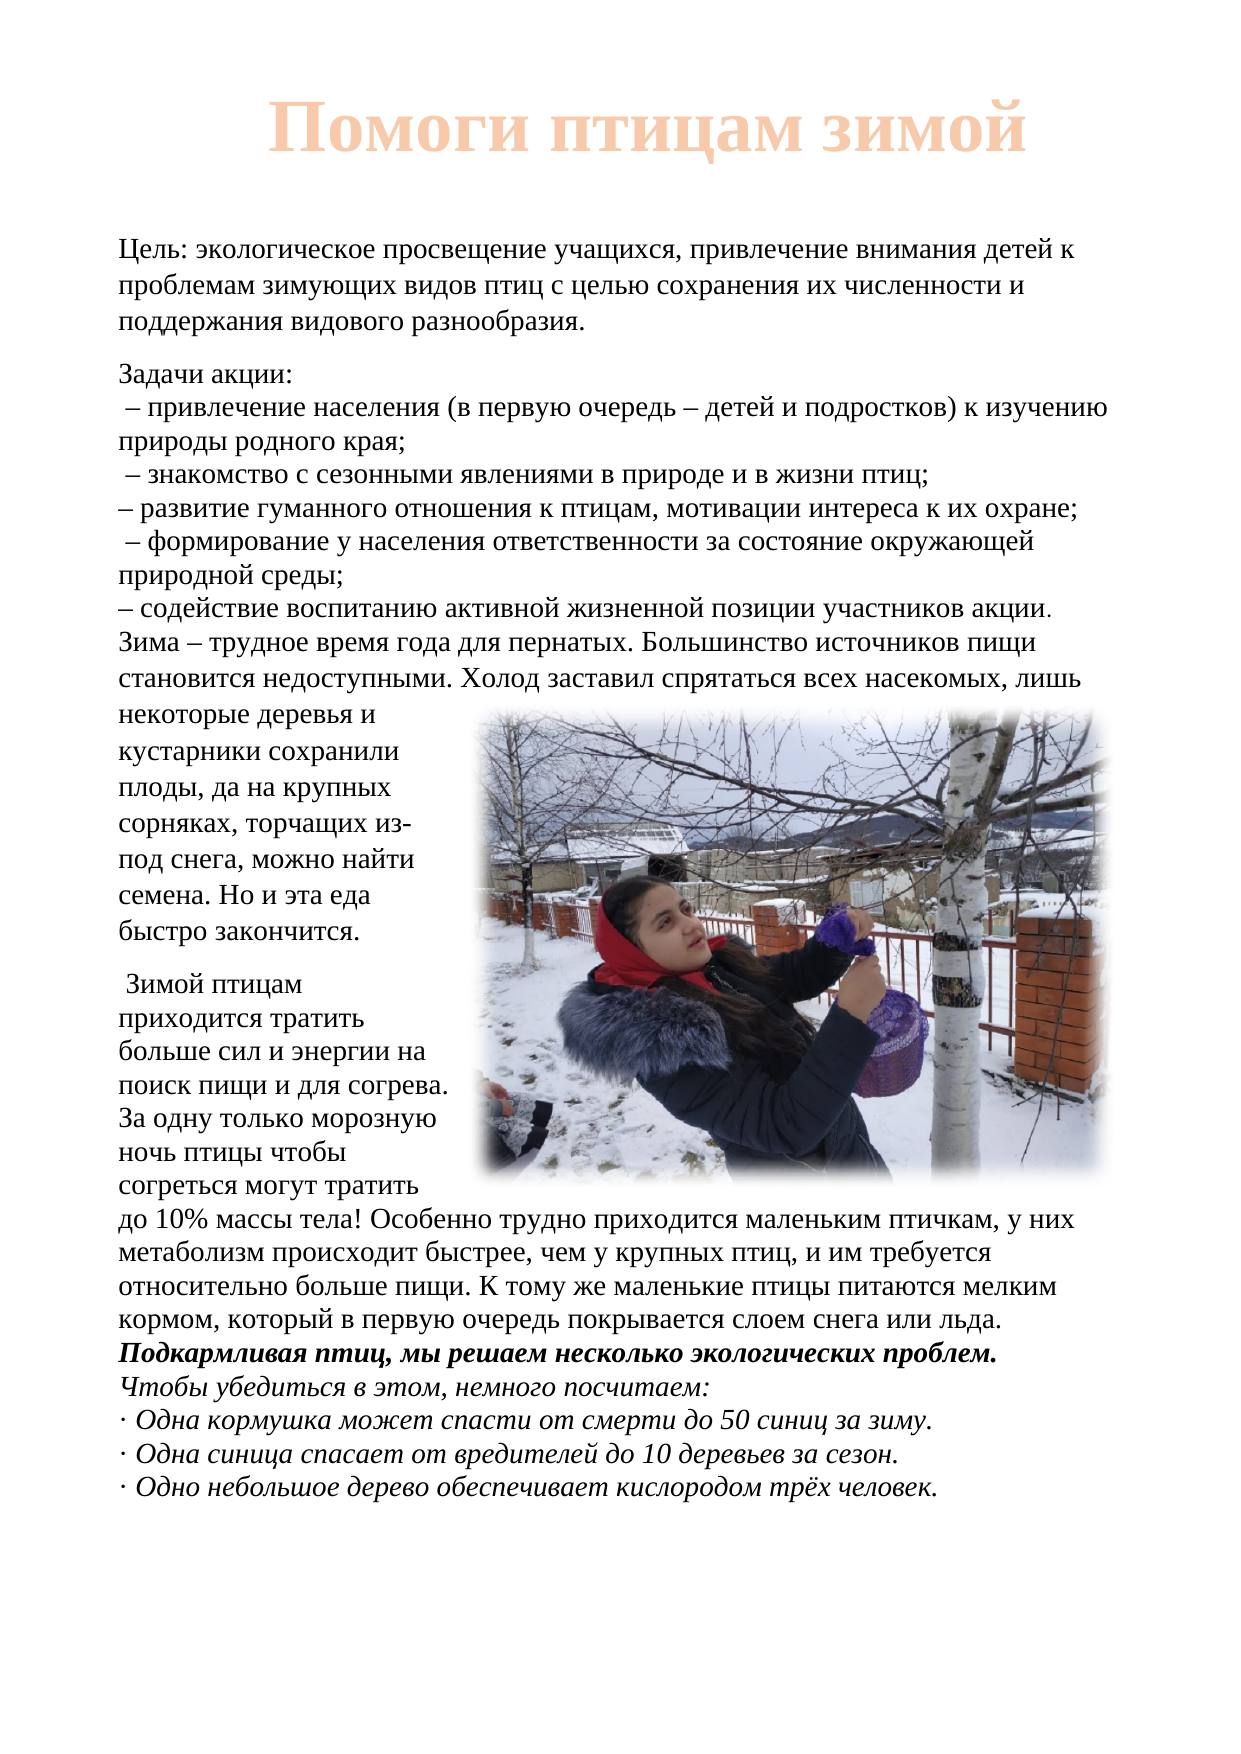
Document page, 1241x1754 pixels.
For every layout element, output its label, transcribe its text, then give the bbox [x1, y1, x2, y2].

text · Одна кормушка может спасти от смерти до 50 синиц за зиму. [118, 1402, 1152, 1436]
text – развитие гуманного отношения к птицам, мотивации интереса к их охране; [118, 490, 1152, 523]
text · Одна синица спасает от вредителей до 10 деревьев за сезон. [118, 1436, 1152, 1469]
text – формирование у населения ответственности за состояние окружающей природной среды; [118, 523, 1152, 591]
text Подкармливая птиц, мы решаем несколько экологических проблем. Чтобы убедиться в этом, немного посчитаем: [118, 1335, 1152, 1402]
text – содействие воспитанию активной жизненной позиции участников акции. [118, 591, 1152, 624]
text Зима – трудное время года для пернатых. Большинство источников пищи становится недоступными. Холод заставил спрятаться всех насекомых, лишь некоторые деревья и кустарники сохранили плоды, да на крупных сорняках, торчащих из-под снега, можно найти семена. Но и эта еда быстро закончится. [118, 624, 1152, 947]
picture [498, 733, 1086, 1159]
text Зимой птицам приходится тратить больше сил и энергии на поиск пищи и для согрева. За одну только морозную ночь птицы чтобы согреться могут тратить до 10% массы тела! Особенно трудно приходится маленьким птичкам, у них метаболизм происходит быстрее, чем у крупных птиц, и им требуется относительно больше пищи. К тому же маленькие птицы питаются мелким кормом, который в первую очередь покрывается слоем снега или льда. [118, 966, 1152, 1335]
text · Одно небольшое дерево обеспечивает кислородом трёх человек. [118, 1469, 1152, 1503]
text – привлечение населения (в первую очередь – детей и подростков) к изучению природы родного края; [118, 389, 1152, 456]
text – знакомство с сезонными явлениями в природе и в жизни птиц; [118, 456, 1152, 490]
text Цель: экологическое просвещение учащихся, привлечение внимания детей к проблемам зимующих видов птиц с целью сохранения их численности и поддержания видового разнообразия. [118, 127, 1152, 337]
text Задачи акции: [118, 356, 1152, 389]
